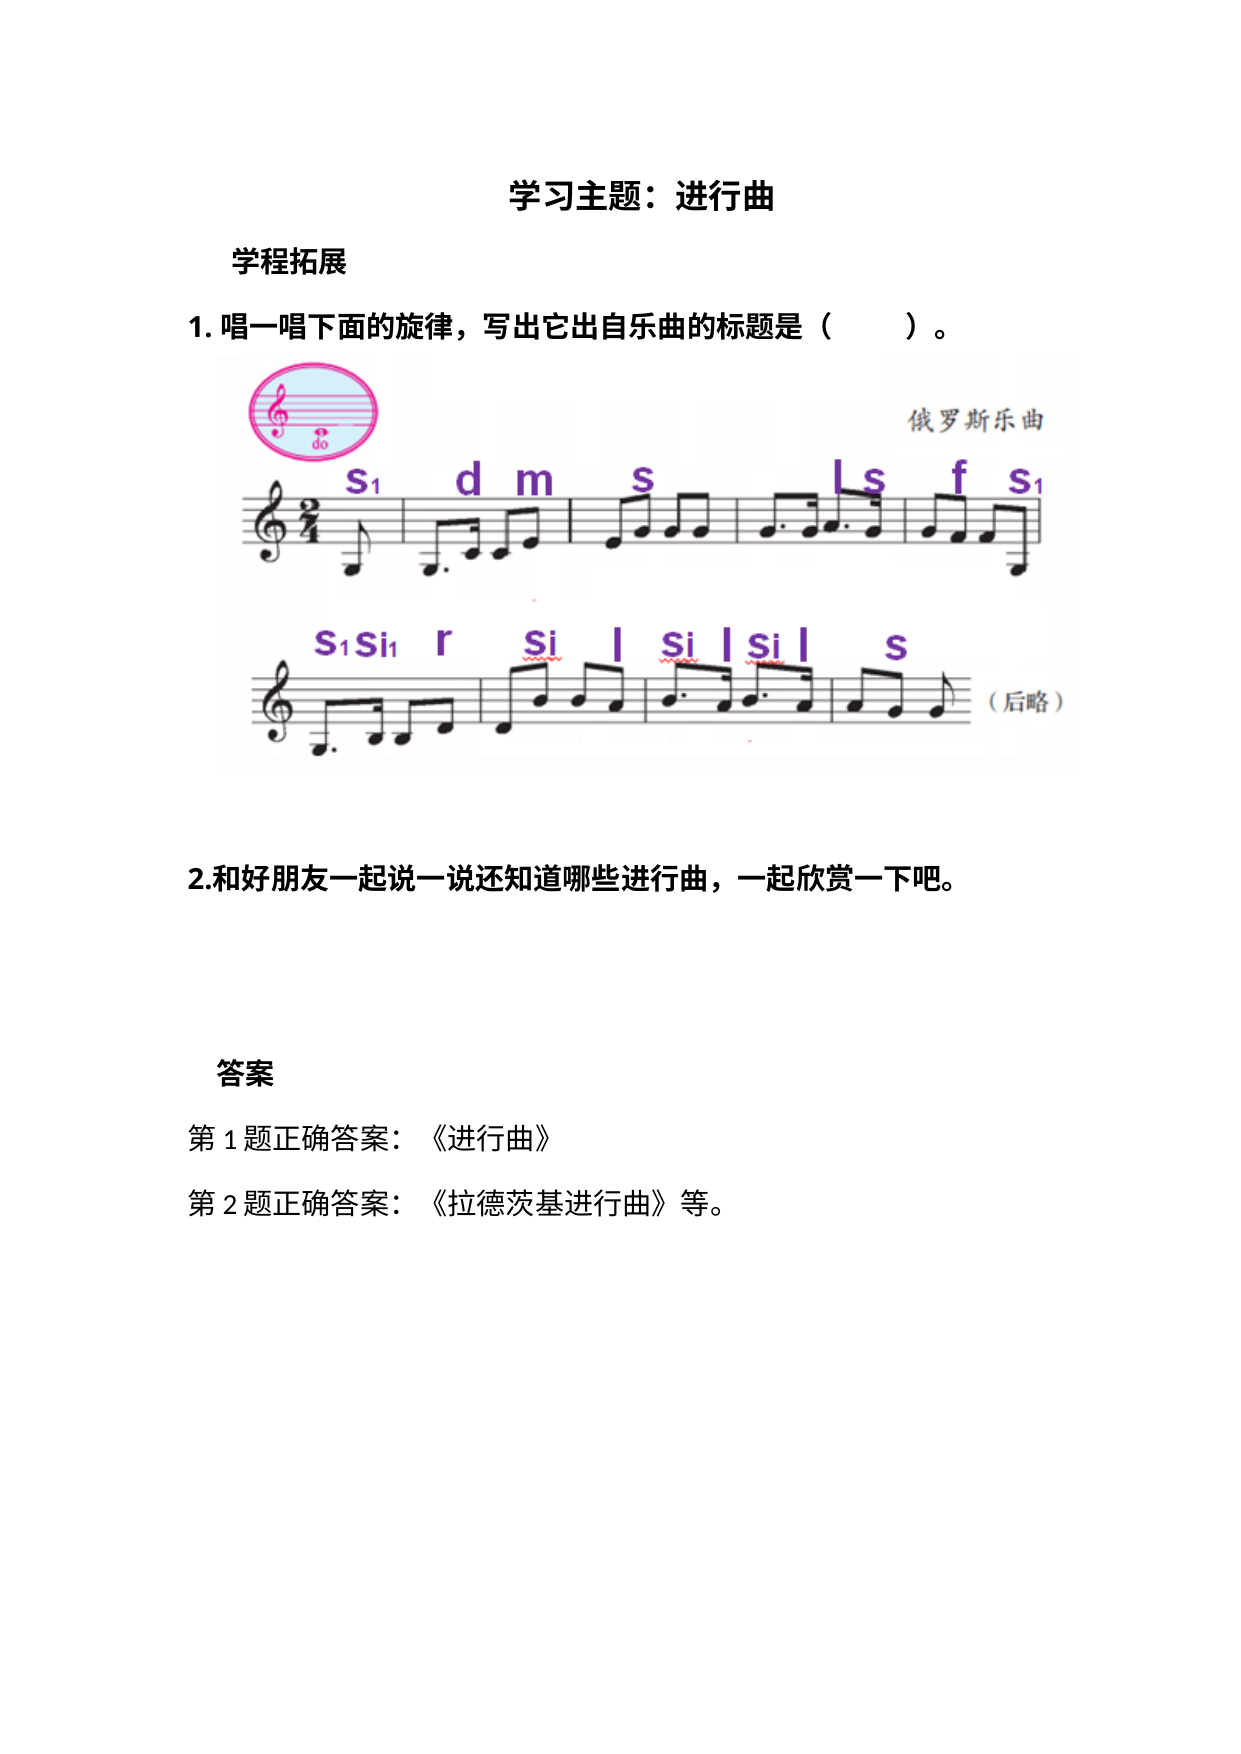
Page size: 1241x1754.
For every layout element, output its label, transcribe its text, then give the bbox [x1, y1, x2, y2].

text 2.和好朋友一起说一说还知道哪些进行曲，一起欣赏一下吧。 [187, 844, 1053, 909]
text 第1题正确答案：《进行曲》 [187, 1104, 1053, 1169]
text 第2题正确答案：《拉德茨基进行曲》等。 [187, 1169, 1053, 1234]
text 答案 [187, 1039, 1053, 1104]
list 学程拓展 [231, 227, 1053, 292]
list 学习主题：进行曲 [231, 162, 1053, 227]
picture [216, 357, 1079, 775]
text 1. 唱一唱下面的旋律，写出它出自乐曲的标题是（ ）。 [187, 292, 1053, 357]
